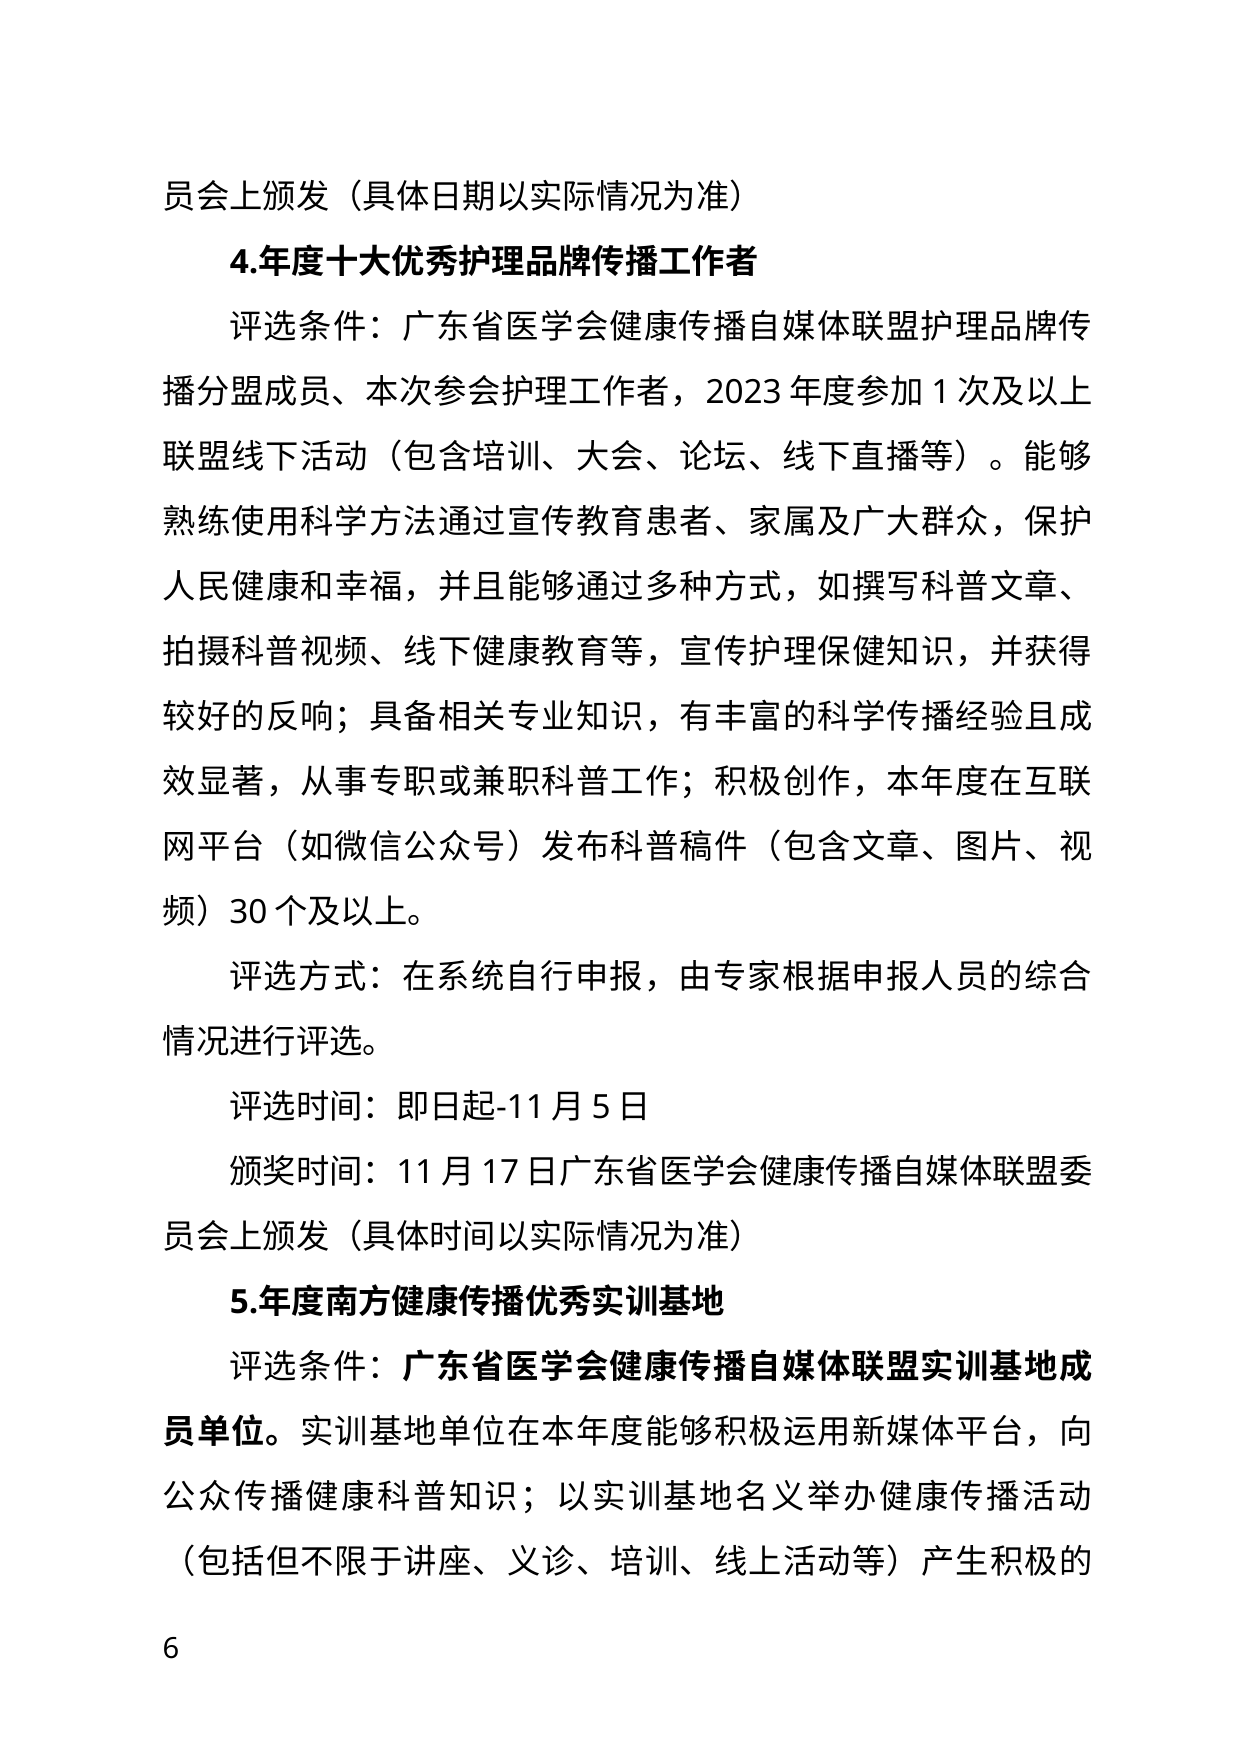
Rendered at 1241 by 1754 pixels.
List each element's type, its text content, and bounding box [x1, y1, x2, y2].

text 评选条件：广东省医学会健康传播自媒体联盟护理品牌传播分盟成员、本次参会护理工作者，2023年度参加1次及以上联盟线下活动（包含培训、大会、论坛、线下直播等）。能够熟练使用科学方法通过宣传教育患者、家属及广大群众，保护人民健康和幸福，并且能够通过多种方式，如撰写科普文章、拍摄科普视频、线下健康教育等，宣传护理保健知识，并获得较好的反响；具备相关专业知识，有丰富的科学传播经验且成效显著，从事专职或兼职科普工作；积极创作，本年度在互联网平台（如微信公众号）发布科普稿件（包含文章、图片、视频）30个及以上。 [162, 292, 1093, 942]
text 评选时间：即日起- [162, 1072, 1093, 1137]
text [162, 1332, 1093, 1592]
text 4.年度十大优秀护理品牌传播工作者 [162, 227, 1093, 292]
text 评选方式：在系统自行申报，由专家根据申报人员的综合情况进行评选。 [162, 942, 1093, 1072]
text 5.年度南方健康传播优秀实训基地 [162, 1267, 1093, 1332]
text 颁奖时间：11月17日广东省医学会健康传播自媒体联盟委员会上颁发（具体时间以实际情况为准） [162, 1137, 1093, 1267]
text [162, 162, 1093, 227]
